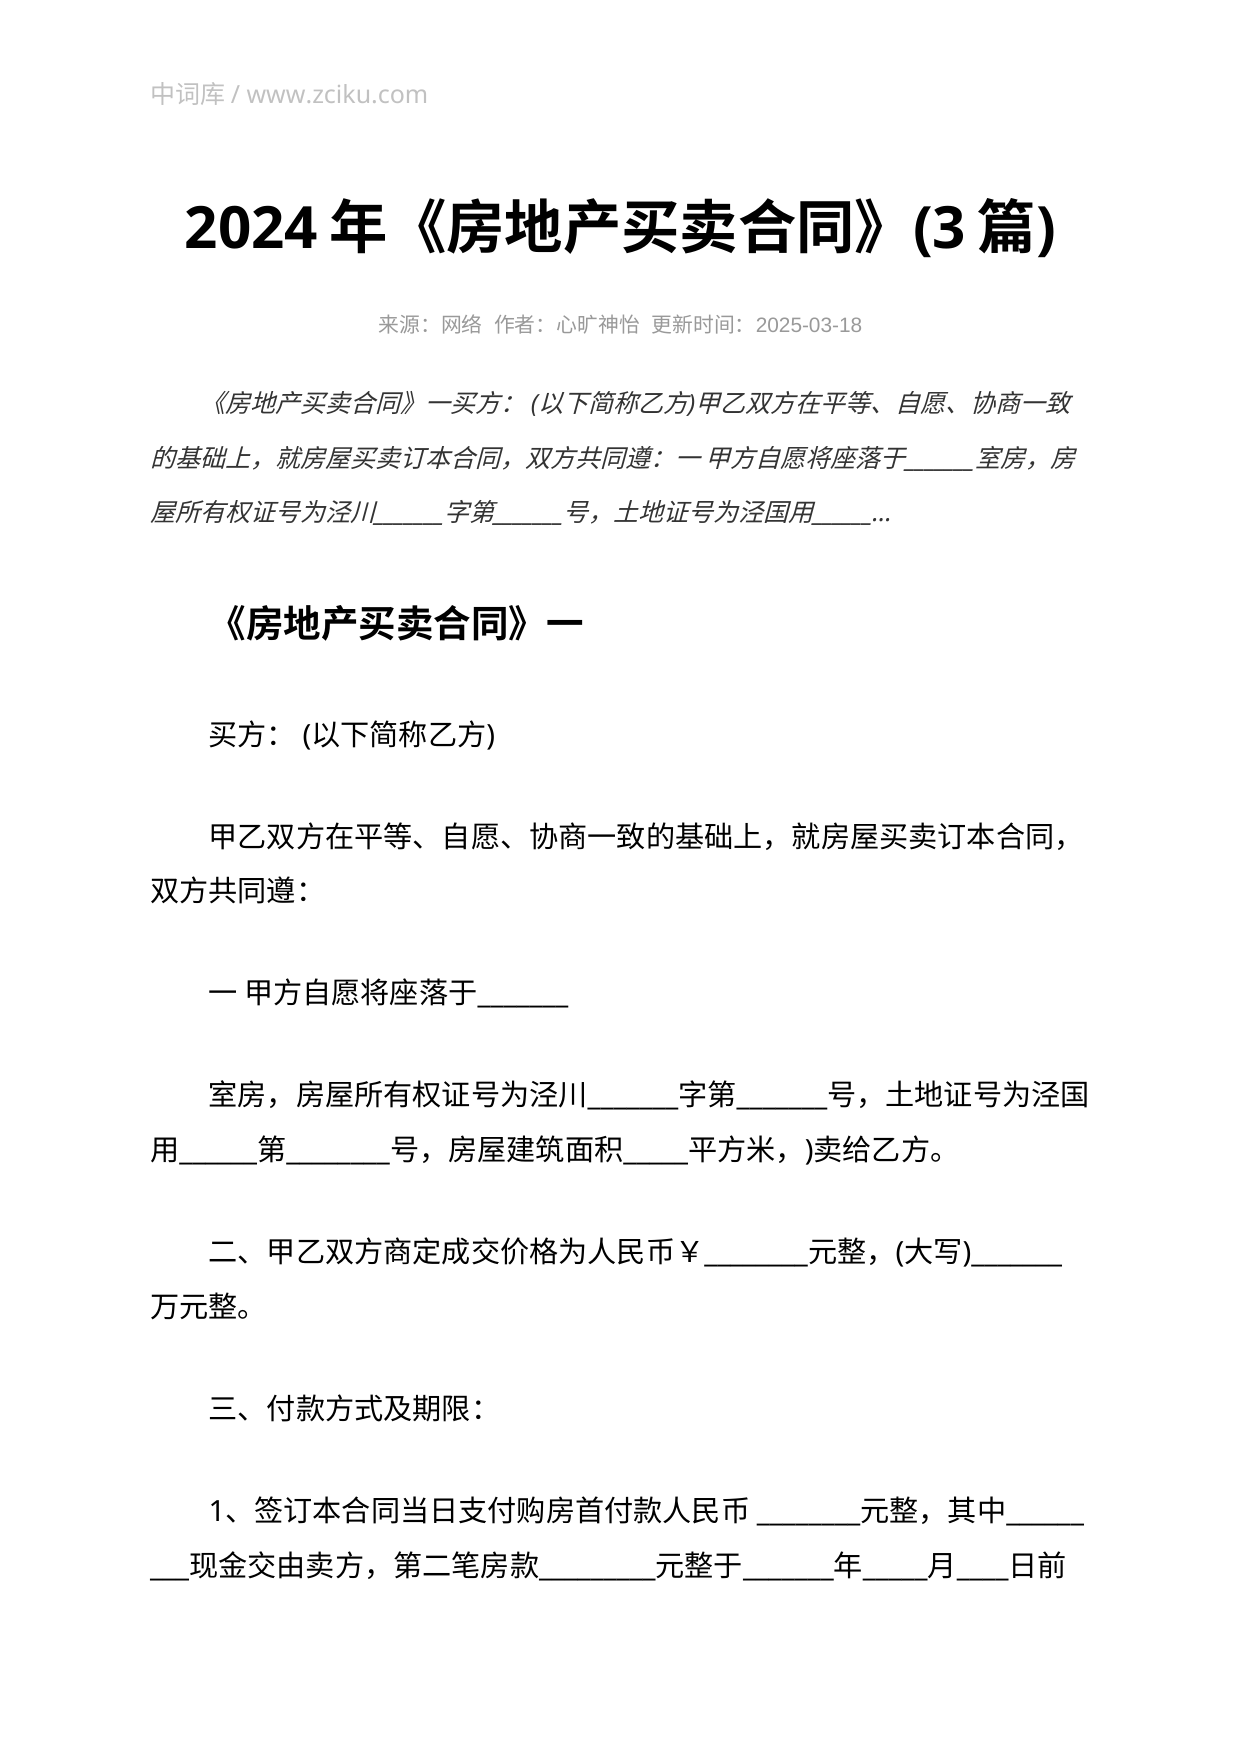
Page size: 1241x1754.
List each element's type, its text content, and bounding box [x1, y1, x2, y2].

text 来源：网络 作者：心旷神怡 更新时间：2025-03-18 [150, 313, 1090, 337]
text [150, 1487, 1090, 1585]
subtitle 2024年《房地产买卖合同》(3篇) [150, 181, 1090, 266]
text 三、付款方式及期限： [150, 1386, 1090, 1428]
text 一 甲方自愿将座落于_______ [150, 970, 1090, 1012]
text 《房地产买卖合同》一 [150, 594, 1090, 648]
text 买方： (以下简称乙方) [150, 711, 1090, 753]
text 《房地产买卖合同》一买方： (以下简称乙方)甲乙双方在平等、自愿、协商一致的基础上，就房屋买卖订本合同，双方共同遵：一 甲方自愿将座落于_______室房，房屋所有权证号为泾川_______字第_______号，土地证号为泾国用______... [150, 384, 1090, 529]
text 二、甲乙双方商定成交价格为人民币￥________元整，(大写)_______万元整。 [150, 1229, 1090, 1326]
text 甲乙双方在平等、自愿、协商一致的基础上，就房屋买卖订本合同，双方共同遵： [150, 813, 1090, 910]
text 室房，房屋所有权证号为泾川_______字第_______号，土地证号为泾国用______第________号，房屋建筑面积_____平方米，)卖给乙方。 [150, 1072, 1090, 1169]
